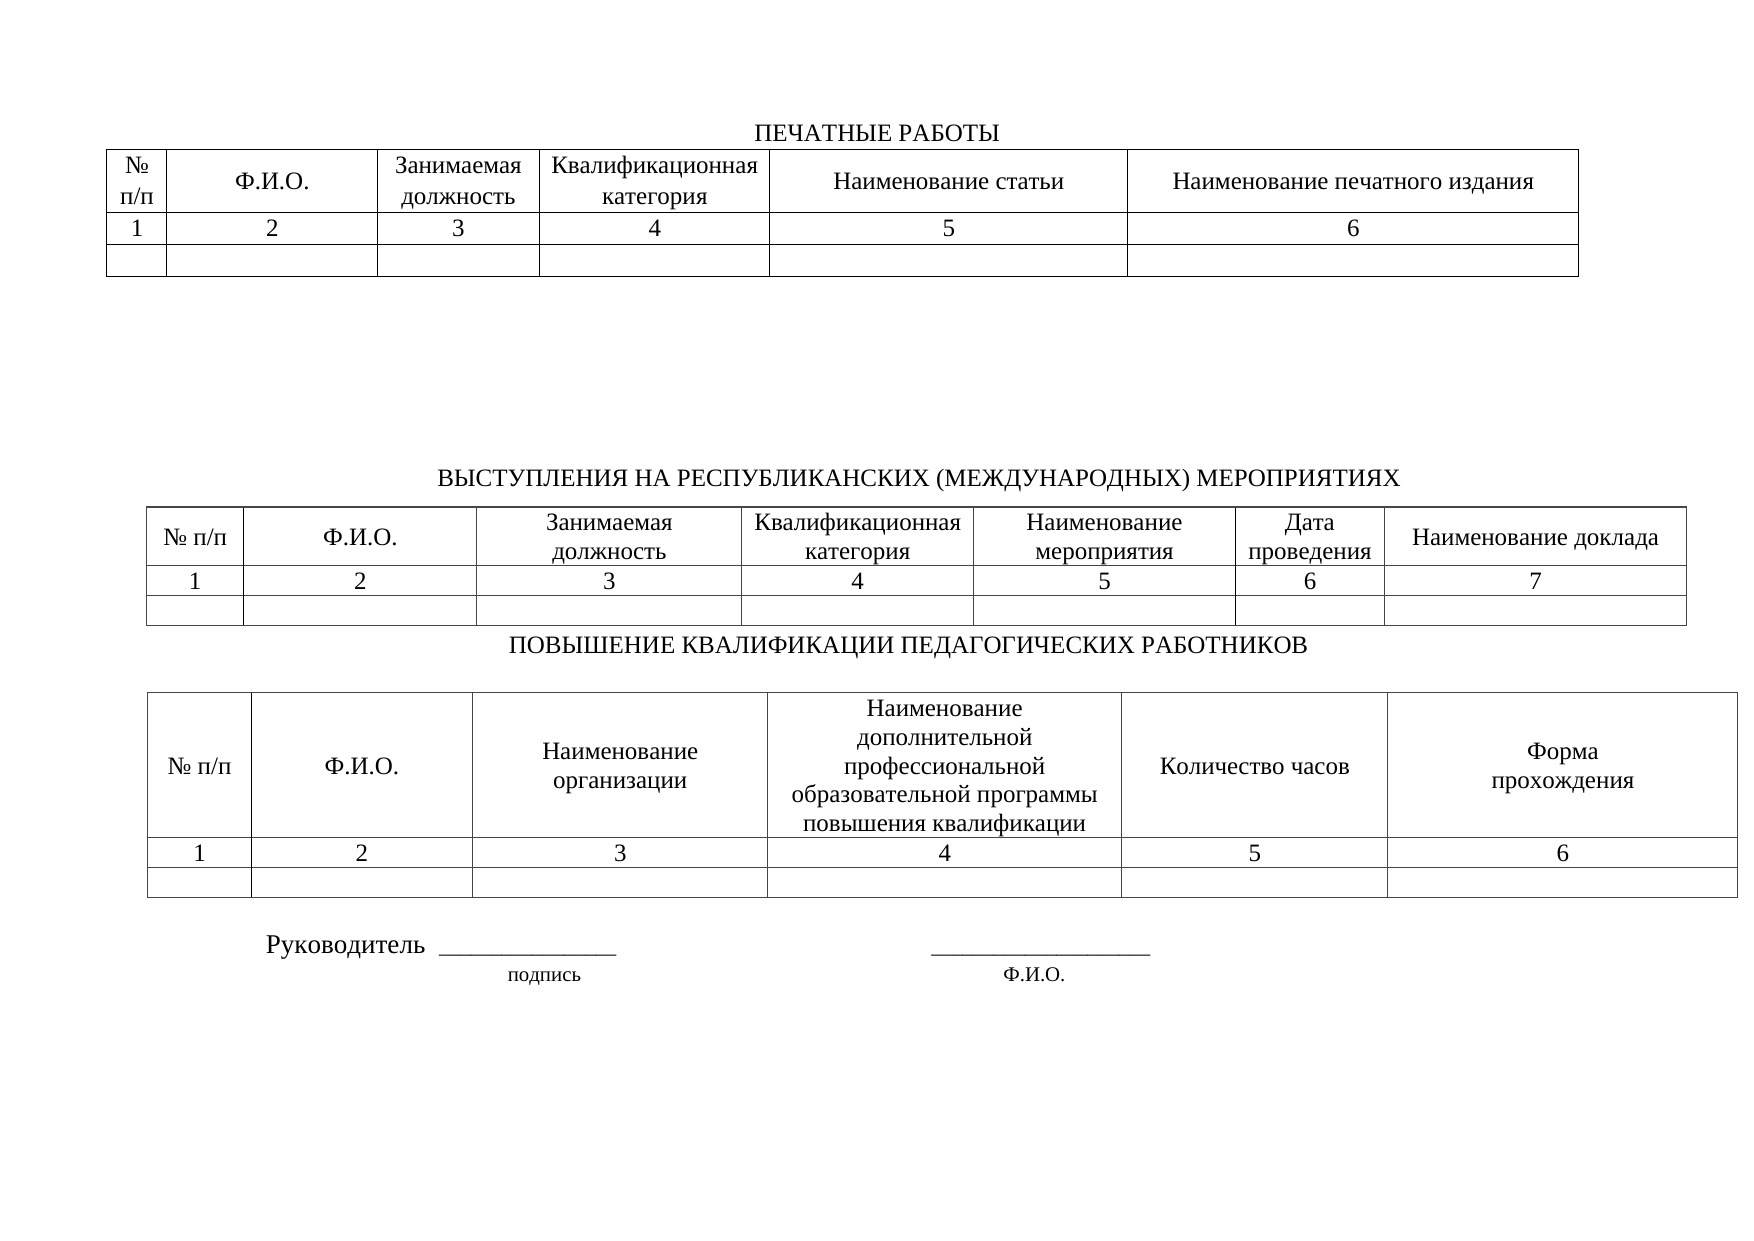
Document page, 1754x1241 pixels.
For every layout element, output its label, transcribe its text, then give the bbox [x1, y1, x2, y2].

table_cell [252, 868, 472, 897]
table_cell [974, 596, 1235, 624]
table_cell 4 [540, 213, 769, 244]
table_header Наименование дополнительной профессиональной образовательной программы повышения квалификации [768, 693, 1121, 837]
table_header Занимаемая должность [378, 150, 539, 212]
table_cell 3 [378, 213, 539, 244]
table_header № п/п [148, 693, 251, 837]
table_cell 2 [167, 213, 377, 244]
table_cell 5 [1122, 838, 1387, 867]
table_cell [768, 868, 1121, 897]
table_cell [107, 245, 166, 276]
table_header Форма прохождения [1388, 693, 1737, 837]
table_cell 6 [1388, 838, 1737, 867]
table_cell 7 [1385, 566, 1686, 595]
table_header Дата проведения [1236, 508, 1384, 565]
table_cell [244, 596, 476, 624]
table_cell [1388, 868, 1737, 897]
table_cell [378, 245, 539, 276]
table_header № п/п [107, 150, 166, 212]
table_header Ф.И.О. [252, 693, 472, 837]
table_header Наименование организации [473, 693, 767, 837]
table_cell 2 [244, 566, 476, 595]
table_cell [1236, 596, 1384, 624]
table_cell 2 [252, 838, 472, 867]
table_cell 5 [770, 213, 1127, 244]
table_cell 5 [974, 566, 1235, 595]
table_header Ф.И.О. [244, 508, 476, 565]
table_header Количество часов [1122, 693, 1387, 837]
table_header Занимаемая должность [477, 508, 741, 565]
table_cell [148, 868, 251, 897]
table_header Квалификационная категория [540, 150, 769, 212]
text ПЕЧАТНЫЕ РАБОТЫ [118, 118, 1636, 147]
text ПОВЫШЕНИЕ КВАЛИФИКАЦИИ ПЕДАГОГИЧЕСКИХ РАБОТНИКОВ [118, 526, 1636, 659]
table_cell [1128, 245, 1578, 276]
table_cell 6 [1128, 213, 1578, 244]
table_cell [770, 245, 1127, 276]
table_cell [540, 245, 769, 276]
table_cell [147, 596, 243, 624]
table_cell 1 [107, 213, 166, 244]
text Руководитель _________________ _____________________ [192, 929, 1636, 960]
table_cell [167, 245, 377, 276]
table_cell 4 [742, 566, 973, 595]
table_header № п/п [147, 508, 243, 565]
table_header Наименование печатного издания [1128, 150, 1578, 212]
table_cell 3 [477, 566, 741, 595]
table_header Наименование мероприятия [974, 508, 1235, 565]
text подпись Ф.И.О. [129, 962, 1636, 986]
text ВЫСТУПЛЕНИЯ НА РЕСПУБЛИКАНСКИХ (МЕЖДУНАРОДНЫХ) МЕРОПРИЯТИЯХ [202, 463, 1636, 492]
table_header Наименование статьи [770, 150, 1127, 212]
table_cell [742, 596, 973, 624]
table_cell [1385, 596, 1686, 624]
table_cell 1 [148, 838, 251, 867]
table_cell [1122, 868, 1387, 897]
table_cell 4 [768, 838, 1121, 867]
table_header Ф.И.О. [167, 150, 377, 212]
table_header Квалификационная категория [742, 508, 973, 565]
table_cell 1 [147, 566, 243, 595]
table_cell [477, 596, 741, 624]
table_cell 3 [473, 838, 767, 867]
table_header Наименование доклада [1385, 508, 1686, 565]
table_cell [473, 868, 767, 897]
table_cell 6 [1236, 566, 1384, 595]
